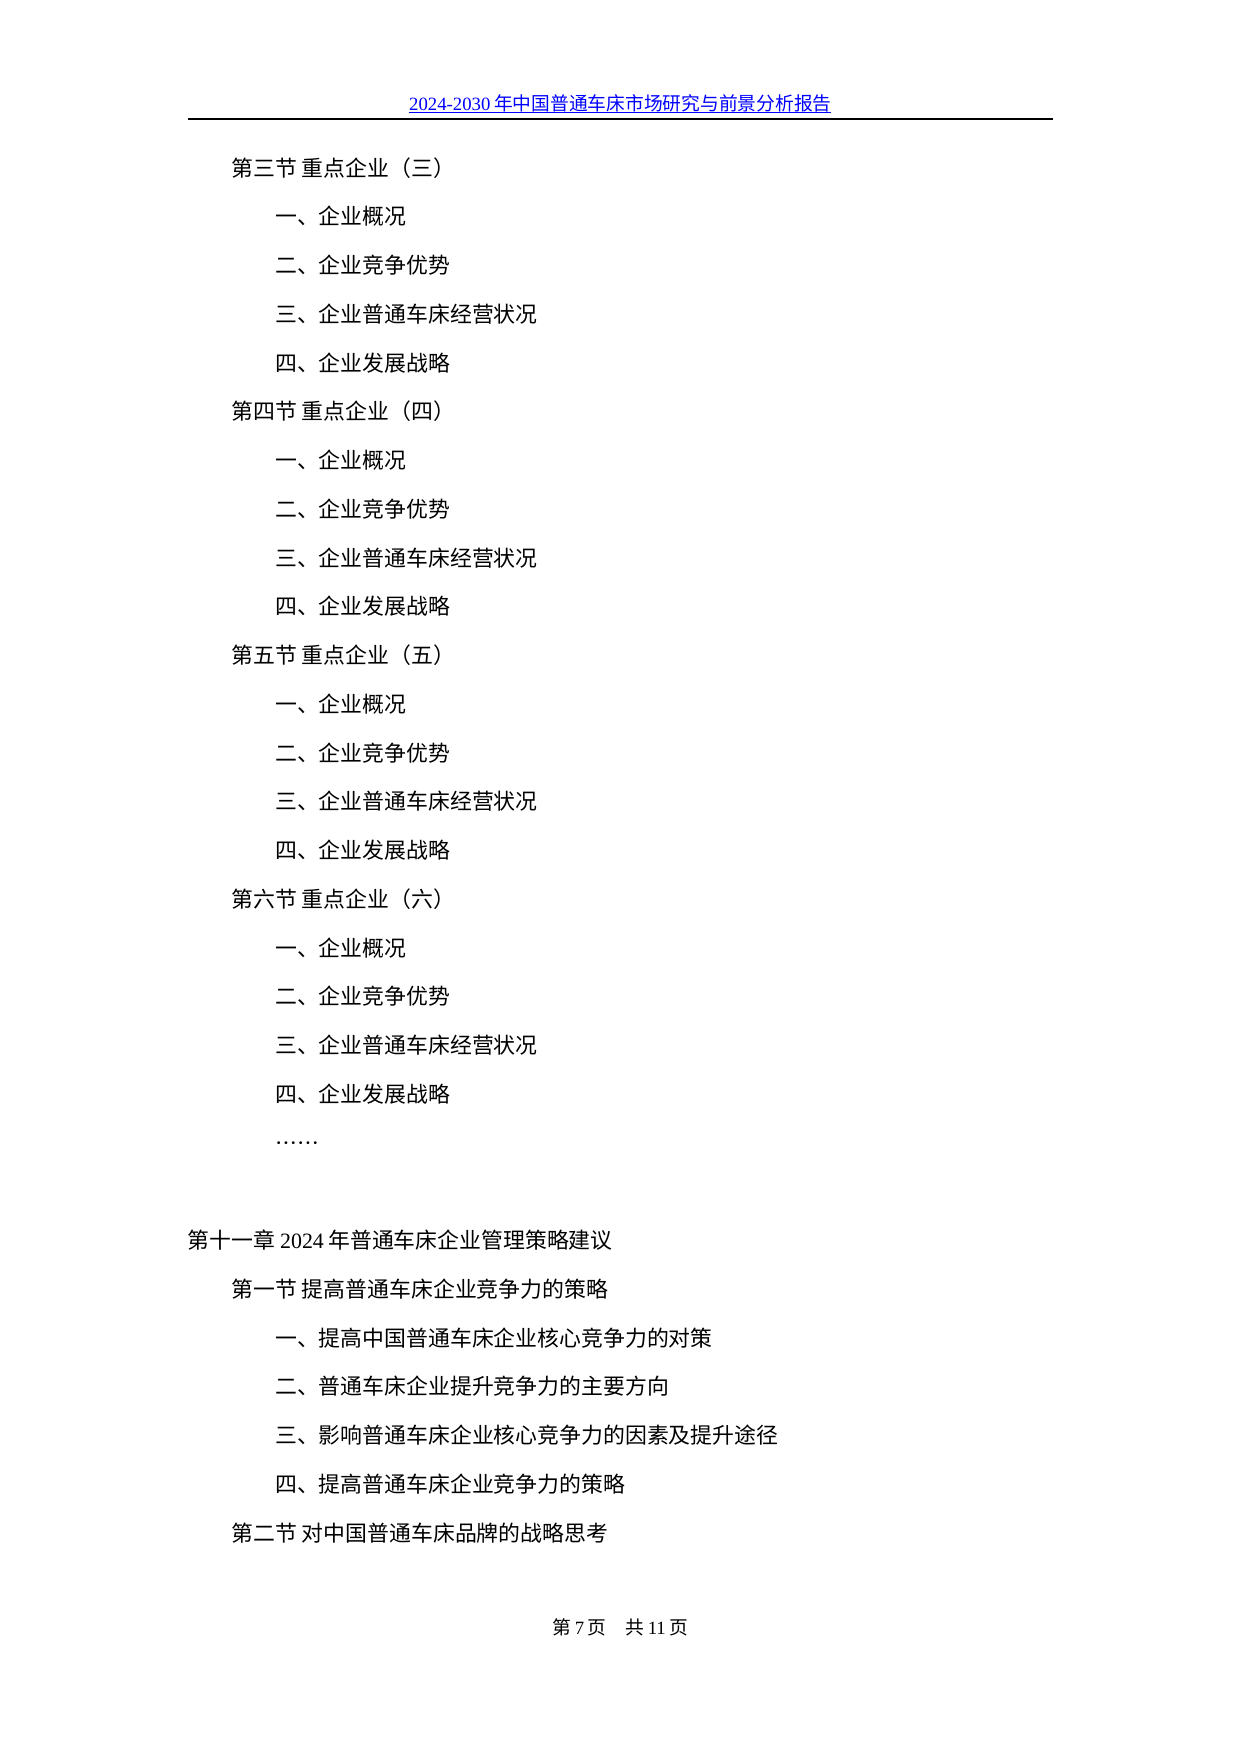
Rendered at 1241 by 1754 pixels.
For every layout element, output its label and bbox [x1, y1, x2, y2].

text [187, 150, 1053, 1548]
